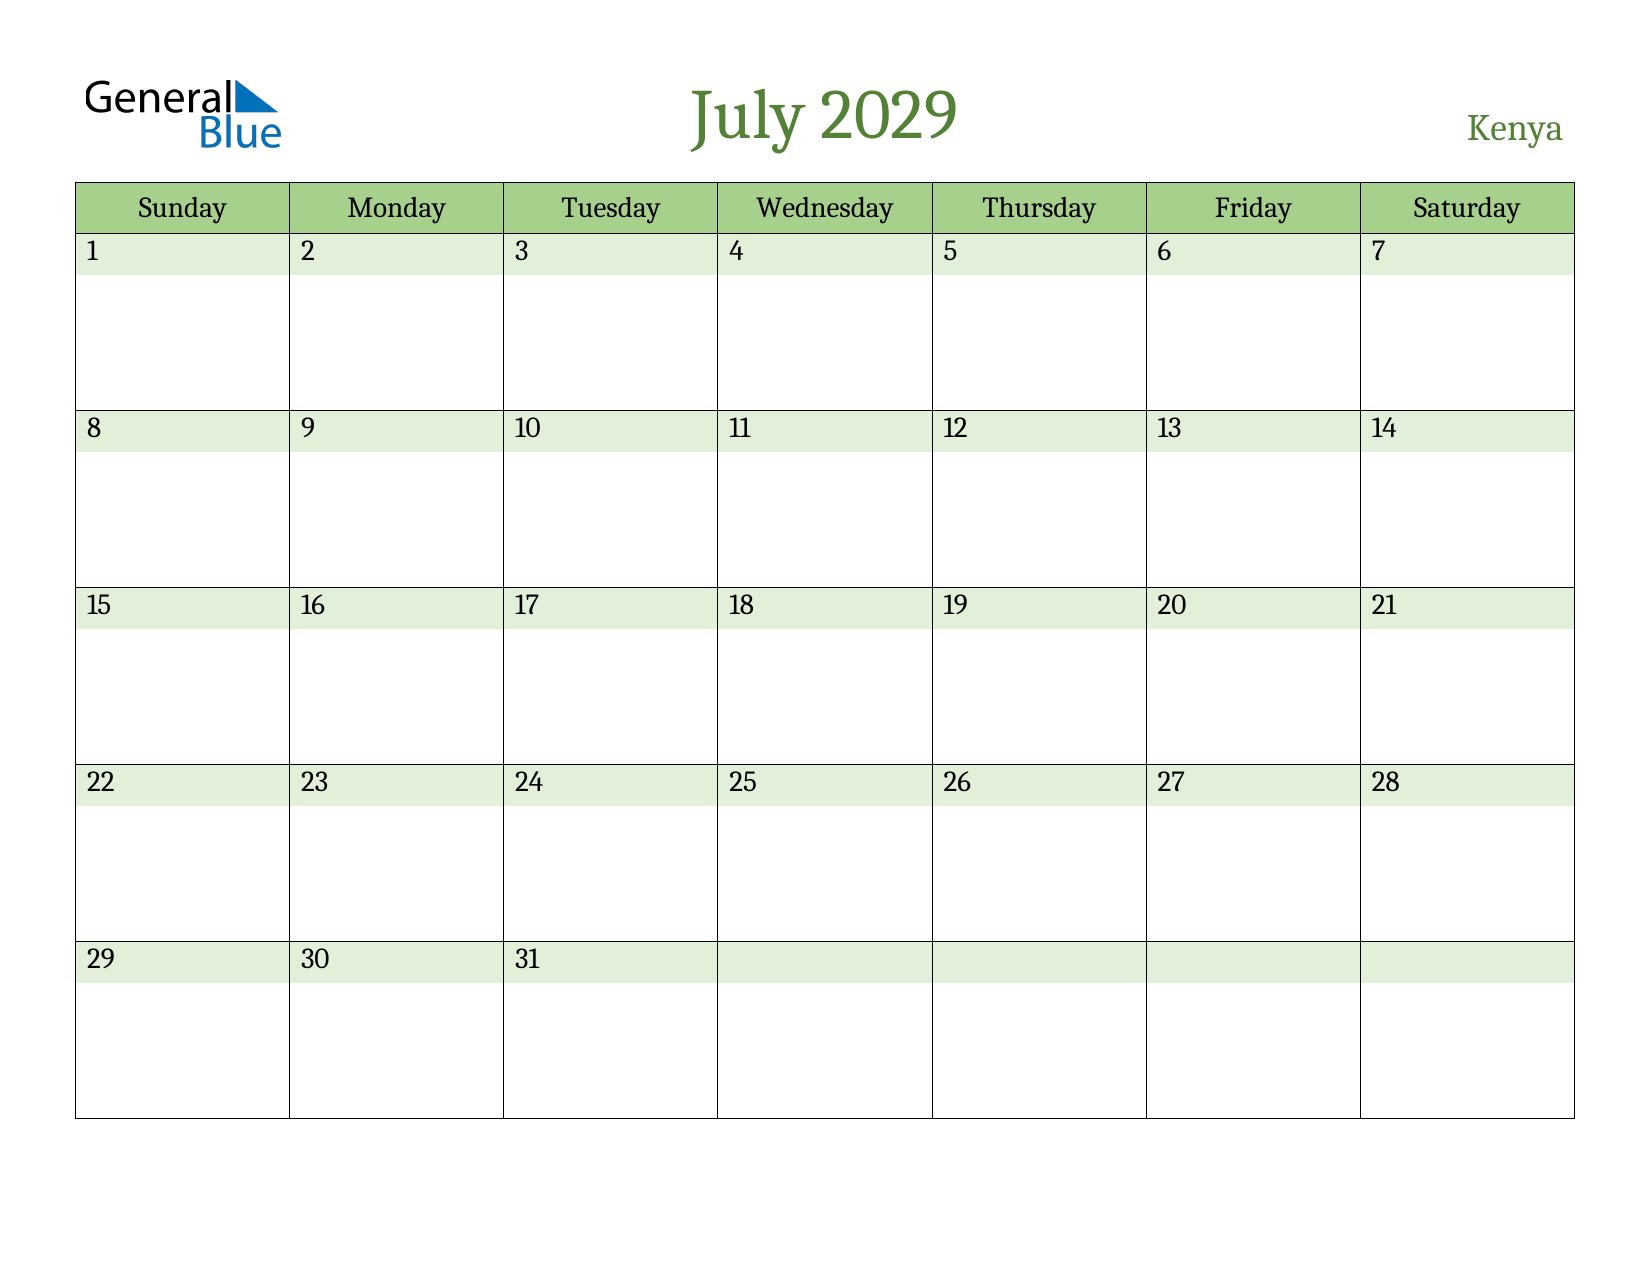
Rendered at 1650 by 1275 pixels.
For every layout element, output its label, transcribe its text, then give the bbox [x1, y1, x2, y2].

table_cell 21 [1361, 588, 1574, 629]
table_cell [1147, 942, 1360, 983]
table_cell 11 [718, 411, 932, 452]
table_cell [290, 275, 503, 410]
table_cell [933, 452, 1146, 587]
table_cell 15 [76, 588, 289, 629]
table_cell 20 [1147, 588, 1360, 629]
table_cell 29 [76, 942, 289, 983]
table_cell 27 [1147, 765, 1360, 806]
table_cell [504, 629, 717, 764]
table_cell Thursday [933, 183, 1146, 233]
table_cell 19 [933, 588, 1146, 629]
table_cell 16 [290, 588, 503, 629]
table_cell [933, 275, 1146, 410]
table_cell [1147, 275, 1360, 410]
table_cell [718, 275, 932, 410]
table_cell 14 [1361, 411, 1574, 452]
table_cell [76, 275, 289, 410]
table_cell 3 [504, 234, 717, 275]
table_cell 13 [1147, 411, 1360, 452]
table_cell 30 [290, 942, 503, 983]
table_cell 2 [290, 234, 503, 275]
table_header July 2029 [504, 75, 1146, 182]
table_header Kenya [1146, 75, 1574, 182]
table_cell [718, 942, 932, 983]
table_cell 22 [76, 765, 289, 806]
table_cell [1361, 452, 1574, 587]
table_cell Sunday [76, 183, 289, 233]
table_cell 9 [290, 411, 503, 452]
table_cell [1147, 629, 1360, 764]
table_cell 24 [504, 765, 717, 806]
table_cell 10 [504, 411, 717, 452]
table_cell [76, 629, 289, 764]
table_cell 26 [933, 765, 1146, 806]
table_cell [504, 983, 717, 1118]
table_cell 6 [1147, 234, 1360, 275]
table_cell 8 [76, 411, 289, 452]
table_cell [933, 806, 1146, 941]
table_cell [1147, 806, 1360, 941]
table_cell [1361, 942, 1574, 983]
table_cell Wednesday [718, 183, 932, 233]
table_cell [1361, 983, 1574, 1118]
table_cell [1147, 983, 1360, 1118]
table_cell 17 [504, 588, 717, 629]
table_cell [718, 806, 932, 941]
table_cell [718, 452, 932, 587]
table_cell Friday [1147, 183, 1360, 233]
table_cell [1147, 452, 1360, 587]
table_cell [504, 452, 717, 587]
picture [86, 80, 281, 148]
table_cell [933, 983, 1146, 1118]
table_cell 18 [718, 588, 932, 629]
table_cell [1361, 806, 1574, 941]
table_cell Monday [290, 183, 503, 233]
table_cell [76, 452, 289, 587]
table_cell 23 [290, 765, 503, 806]
table_cell 31 [504, 942, 717, 983]
table_cell [504, 275, 717, 410]
table_cell [290, 806, 503, 941]
table_cell 28 [1361, 765, 1574, 806]
table_cell [1361, 629, 1574, 764]
table_cell [290, 452, 503, 587]
table_cell Tuesday [504, 183, 717, 233]
table_cell [504, 806, 717, 941]
table_cell 12 [933, 411, 1146, 452]
table_cell [933, 942, 1146, 983]
table_cell 5 [933, 234, 1146, 275]
table_header [76, 75, 503, 182]
table_cell 4 [718, 234, 932, 275]
table_cell 7 [1361, 234, 1574, 275]
table_cell [933, 629, 1146, 764]
table_cell [290, 983, 503, 1118]
table_cell [76, 806, 289, 941]
table_cell [290, 629, 503, 764]
table_cell 1 [76, 234, 289, 275]
table_cell [76, 983, 289, 1118]
table_cell Saturday [1361, 183, 1574, 233]
table_cell [718, 983, 932, 1118]
table_cell 25 [718, 765, 932, 806]
table_cell [718, 629, 932, 764]
table_cell [1361, 275, 1574, 410]
